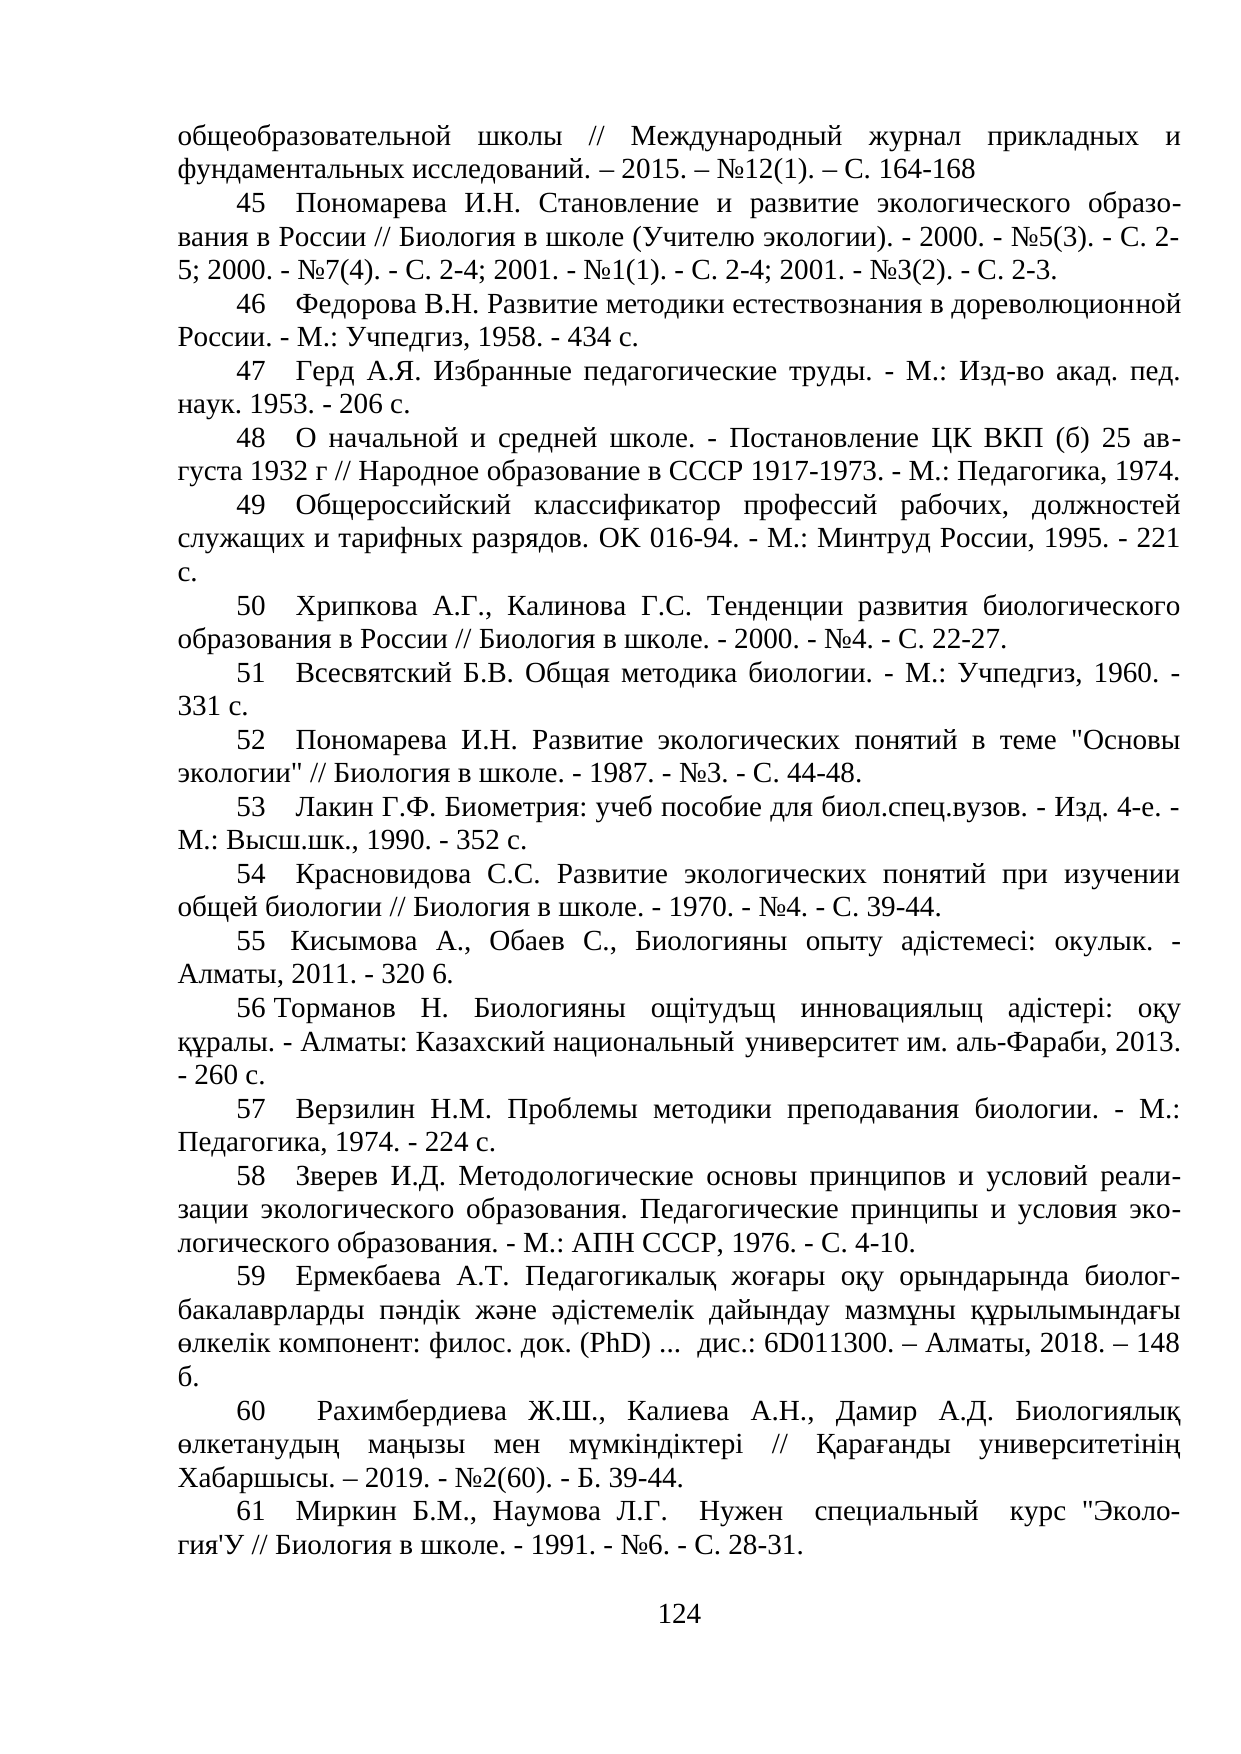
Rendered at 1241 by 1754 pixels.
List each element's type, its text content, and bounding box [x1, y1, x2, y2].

list О начальной и средней школе. - Постановление ЦК ВКП (б) 25 августа 1932 г // Народное образование в СССР 1917-1973. - М.: Педагогика, 1974. [177, 420, 1181, 487]
list Федорова В.Н. Развитие методики естествознания в дореволюционной России. - М.: Учпедгиз, 1958. - 434 с. [177, 286, 1181, 353]
list Всесвятский Б.В. Общая методика биологии. - М.: Учпедгиз, 1960. - 331 с. [177, 655, 1181, 722]
list Кисымова А., Обаев С., Биологияны опыту адістемесі: окулык. - Алматы, 2011. - 320 6. [177, 923, 1181, 990]
list Верзилин Н.М. Проблемы методики преподавания биологии. - М.: Педагогика, 1974. - 224 с. [177, 1091, 1181, 1158]
list Герд А.Я. Избранные педагогические труды. - М.: Изд-во акад. пед. наук. 1953. - 206 с. [177, 353, 1181, 420]
list Торманов Н. Биологияны ощітудъщ инновациялыц адістері: оқу құралы. - Алматы: Казахский национальный университет им. аль-Фараби, 2013. - 260 с. [177, 990, 1181, 1091]
list Лакин Г.Ф. Биометрия: учеб пособие для биол.спец.вузов. - Изд. 4-е. - М.: Высш.шк., 1990. - 352 с. [177, 789, 1181, 856]
list Красновидова С.С. Развитие экологических понятий при изучении общей биологии // Биология в школе. - 1970. - №4. - С. 39-44. [177, 856, 1181, 923]
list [177, 118, 1181, 185]
list Ермекбаева А.Т. Педагогикалық жоғары оқу орындарында биолог-бакалаврларды пәндік және әдістемелік дайындау мазмұны құрылымындағы өлкелік компонент: филос. док. (PhD) ... дис.: 6D011300. – Алматы, 2018. – 148 б. [177, 1258, 1181, 1393]
list Зверев И.Д. Методологические основы принципов и условий реализации экологического образования. Педагогические принципы и условия экологического образования. - М.: АПН СССР, 1976. - С. 4-10. [177, 1158, 1181, 1258]
list Хрипкова А.Г., Калинова Г.С. Тенденции развития биологического образования в России // Биология в школе. - 2000. - №4. - С. 22-27. [177, 588, 1181, 655]
list Пономарева И.Н. Развитие экологических понятий в теме "Основы экологии" // Биология в школе. - 1987. - №3. - С. 44-48. [177, 722, 1181, 789]
list Пономарева И.Н. Становление и развитие экологического образования в России // Биология в школе (Учителю экологии). - 2000. - №5(3). - С. 2-5; 2000. - №7(4). - С. 2-4; 2001. - №1(1). - С. 2-4; 2001. - №3(2). - С. 2-3. [177, 185, 1181, 286]
list Рахимбердиева Ж.Ш., Калиева А.Н., Дамир А.Д. Биологиялық өлкетанудың маңызы мен мүмкіндіктері // Қарағанды университетінің Хабаршысы. – 2019. - №2(60). - Б. 39-44. [177, 1393, 1181, 1493]
list Миркин Б.М., Наумова Л.Г. Нужен специальный курс "Эколо- гия'У // Биология в школе. - 1991. - №6. - С. 28-31. [177, 1493, 1181, 1560]
list Общероссийский классификатор профессий рабочих, должностей служащих и тарифных разрядов. OK 016-94. - М.: Минтруд России, 1995. - 221 с. [177, 487, 1181, 588]
